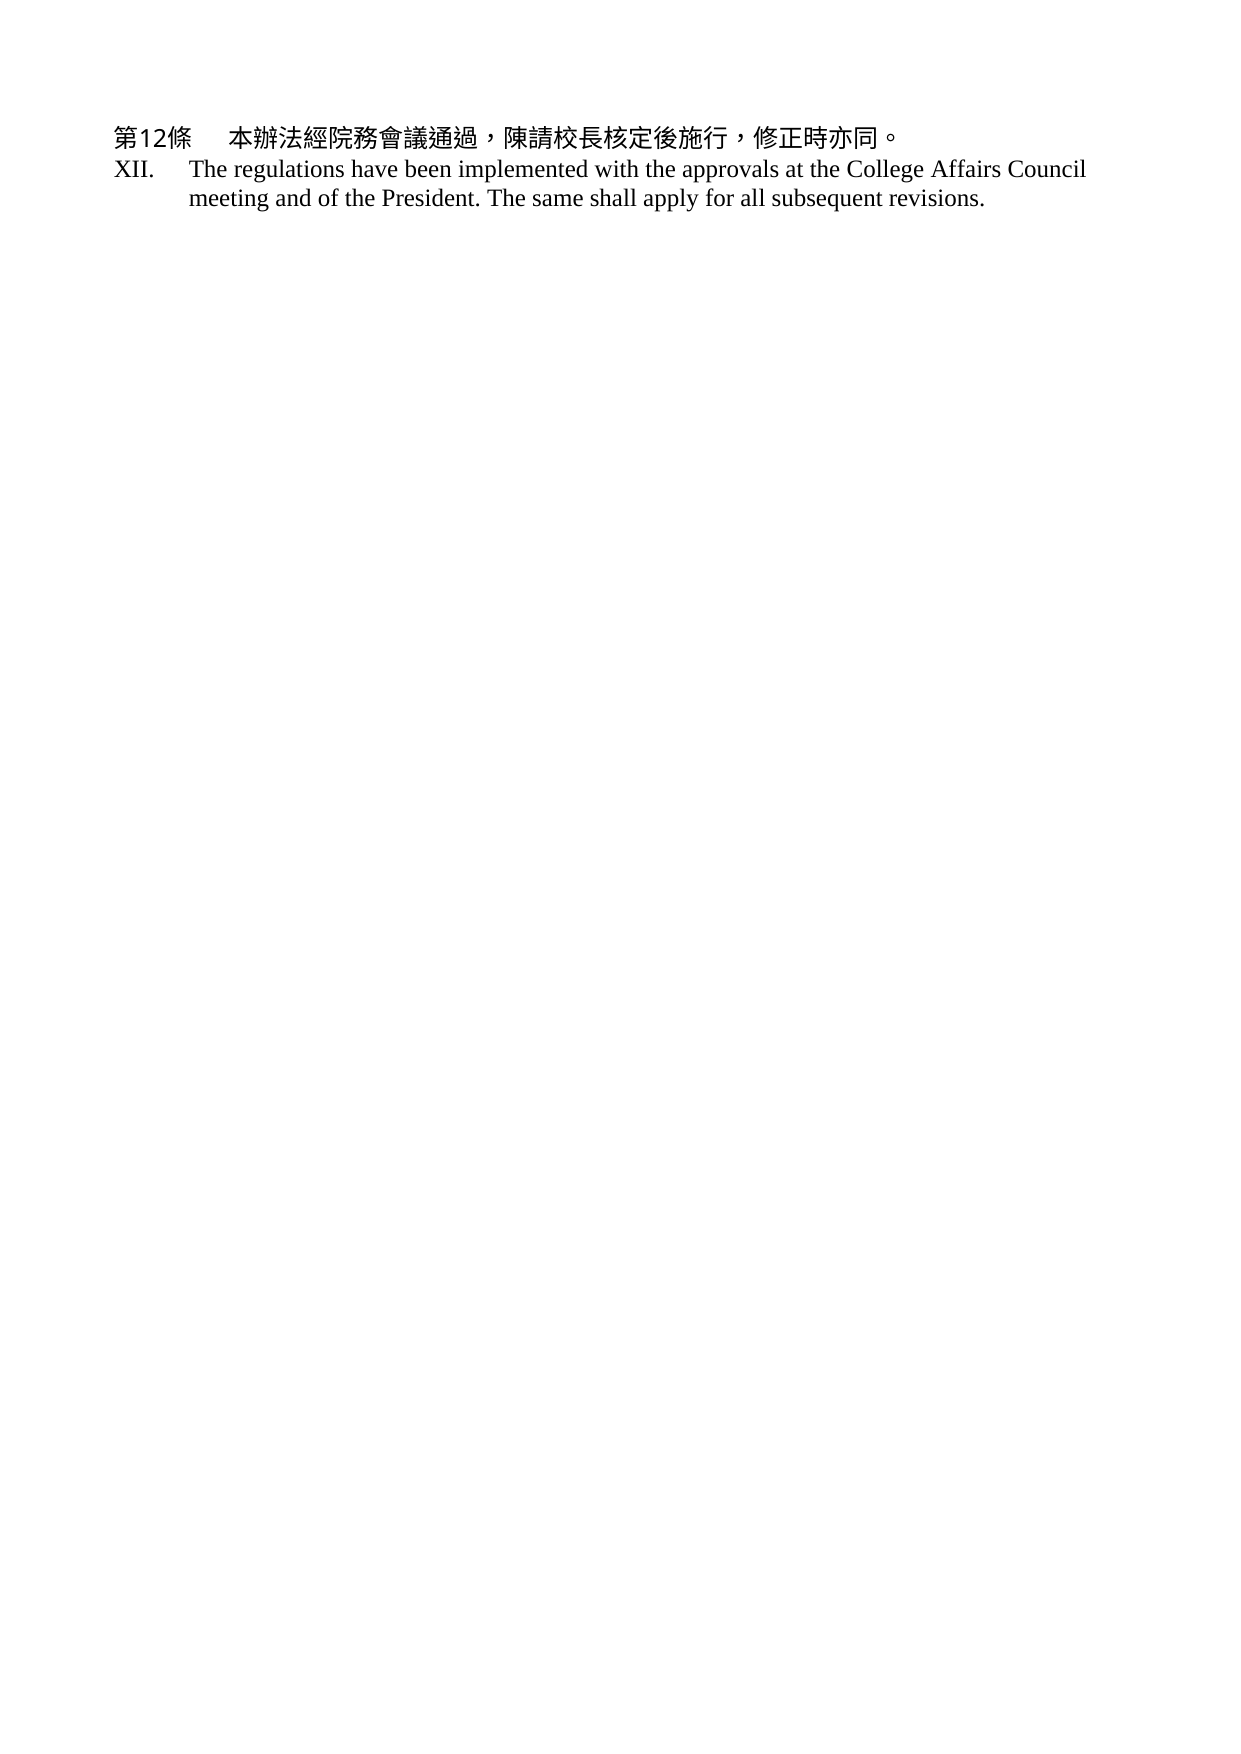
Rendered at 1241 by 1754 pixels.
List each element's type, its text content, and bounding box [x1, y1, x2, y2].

list 本辦法經院務會議通過，陳請校長核定後施行，修正時亦同。 [113, 118, 1122, 154]
list The regulations have been implemented with the approvals at the College Affairs Council meeting and of the President. The same shall apply for all subsequent revisions. [113, 154, 1122, 212]
